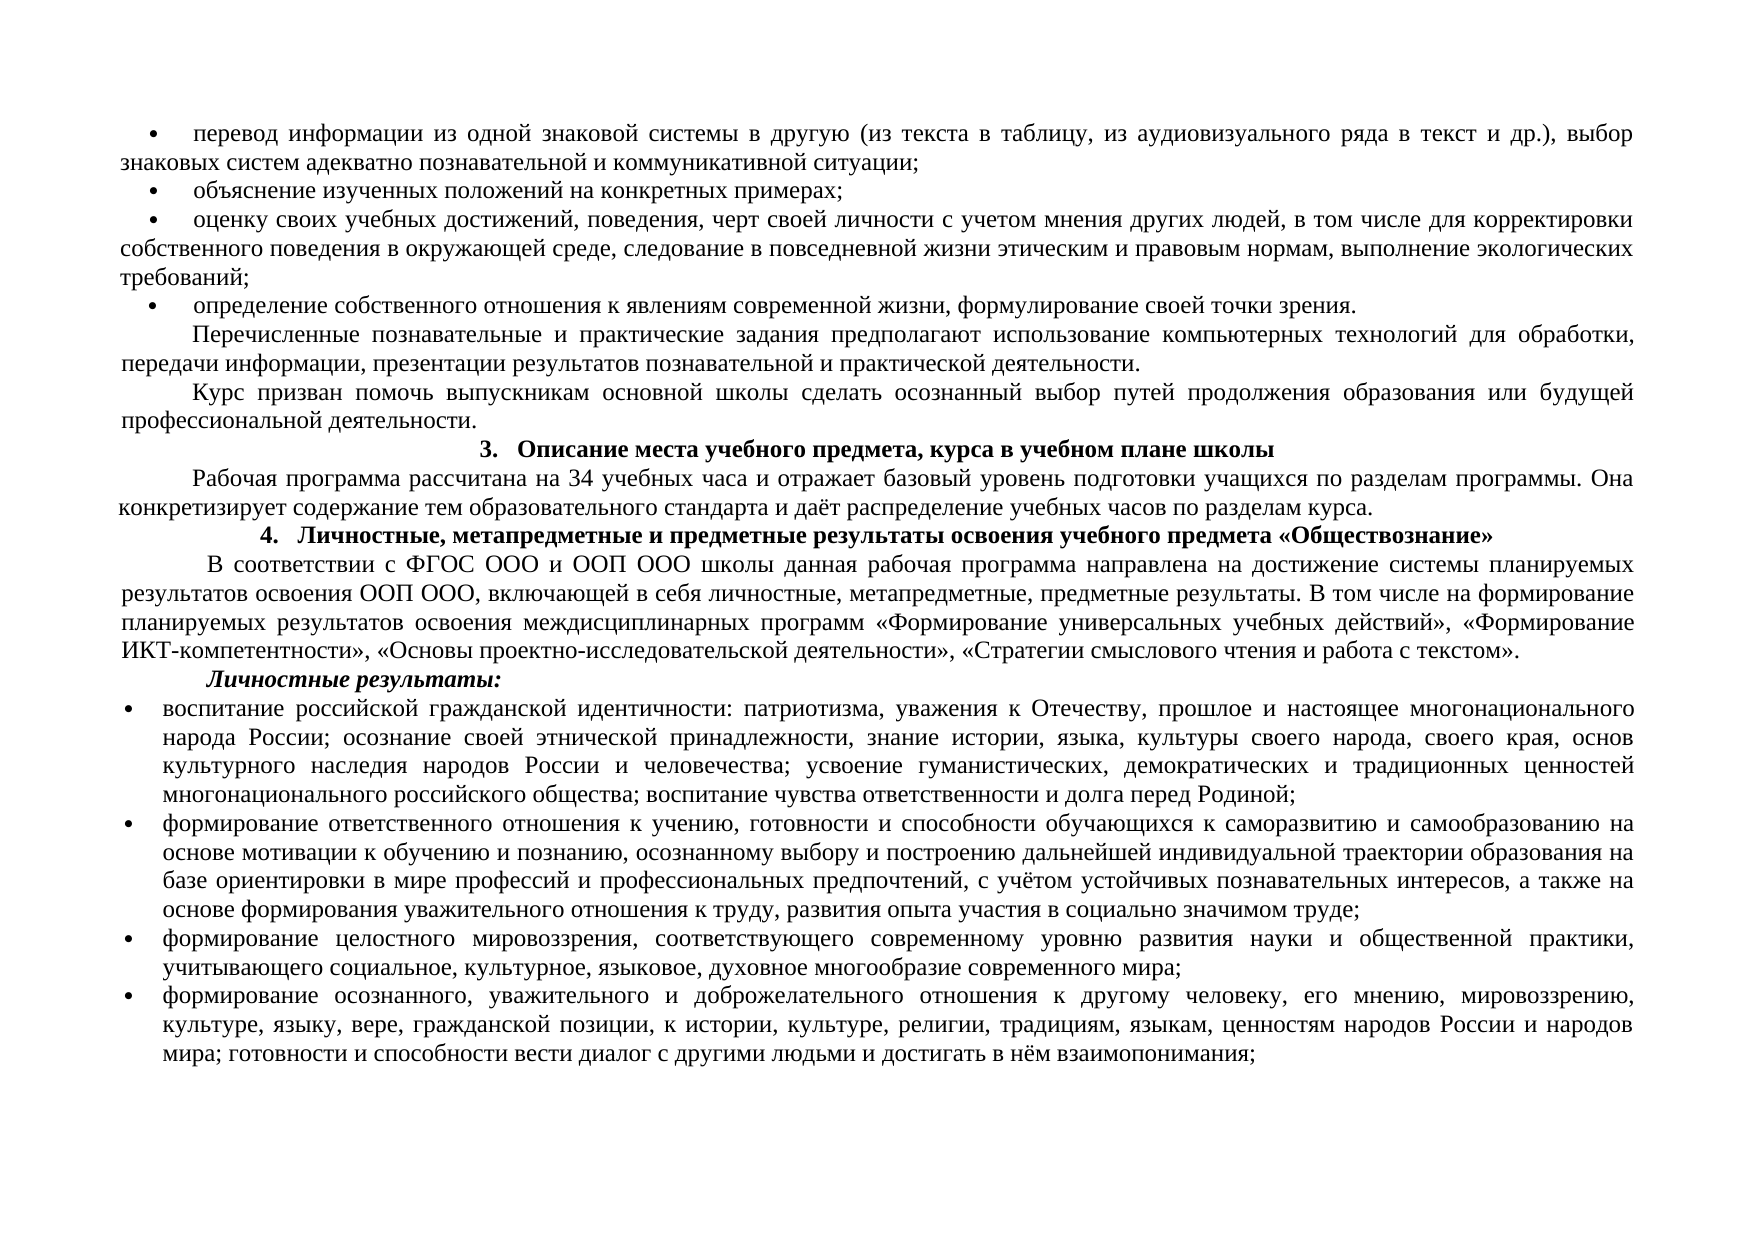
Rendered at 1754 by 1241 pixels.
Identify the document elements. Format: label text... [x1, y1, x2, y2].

text В соответствии с ФГОС ООО и ООП ООО школы данная рабочая программа направлена на достижение системы планируемых результатов освоения ООП ООО, включающей в себя личностные, метапредметные, предметные результаты. В том числе на формирование планируемых результатов освоения междисциплинарных программ «Формирование универсальных учебных действий», «Формирование ИКТ-компетентности», «Основы проектно-исследовательской деятельности», «Стратегии смыслового чтения и работа с текстом». [121, 549, 1636, 664]
list воспитание российской гражданской идентичности: патриотизма, уважения к Отечеству, прошлое и настоящее многонационального народа России; осознание своей этнической принадлежности, знание истории, языка, культуры своего народа, своего края, основ культурного наследия народов России и человечества; усвоение гуманистических, демократических и традиционных ценностей многонационального российского общества; воспитание чувства ответственности и долга перед Родиной; [125, 693, 1636, 808]
text Перечисленные познавательные и практические задания предполагают использование компьютерных технологий для обработки, передачи информации, презентации результатов познавательной и практической деятельности. [121, 319, 1636, 377]
text Личностные результаты: [121, 664, 1636, 693]
list оценку своих учебных достижений, поведения, черт своей личности с учетом мнения других людей, в том числе для корректировки собственного поведения в окружающей среде, следование в повседневной жизни этическим и правовым нормам, выполнение экологических требований; [120, 204, 1636, 291]
text Рабочая программа рассчитана на 34 учебных часа и отражает базовый уровень подготовки учащихся по разделам программы. Она конкретизирует содержание тем образовательного стандарта и даёт распределение учебных часов по разделам курса. [118, 463, 1636, 521]
text Курс призван помочь выпускникам основной школы сделать осознанный выбор путей продолжения образования или будущей профессиональной деятельности. [121, 377, 1636, 434]
list объяснение изученных положений на конкретных примерах; [120, 176, 1635, 204]
list формирование осознанного, уважительного и доброжелательного отношения к другому человеку, его мнению, мировоззрению, культуре, языку, вере, гражданской позиции, к истории, культуре, религии, традициям, языкам, ценностям народов России и народов мира; готовности и способности вести диалог с другими людьми и достигать в нём взаимопонимания; [125, 981, 1636, 1067]
list формирование ответственного отношения к учению, готовности и способности обучающихся к саморазвитию и самообразованию на основе мотивации к обучению и познанию, осознанному выбору и построению дальнейшей индивидуальной траектории образования на базе ориентировки в мире профессий и профессиональных предпочтений, с учётом устойчивых познавательных интересов, а также на основе формирования уважительного отношения к труду, развития опыта участия в социально значимом труде; [125, 808, 1636, 923]
list формирование целостного мировоззрения, соответствующего современному уровню развития науки и общественной практики, учитывающего социальное, культурное, языковое, духовное многообразие современного мира; [125, 923, 1636, 981]
list определение собственного отношения к явлениям современной жизни, формулирование своей точки зрения. [120, 291, 1635, 319]
list Описание места учебного предмета, курса в учебном плане школы [118, 434, 1636, 463]
list перевод информации из одной знаковой системы в другую (из текста в таблицу, из аудиовизуального ряда в текст и др.), выбор знаковых систем адекватно познавательной и коммуникативной ситуации; [120, 118, 1636, 176]
list Личностные, метапредметные и предметные результаты освоения учебного предмета «Обществознание» [118, 521, 1636, 549]
